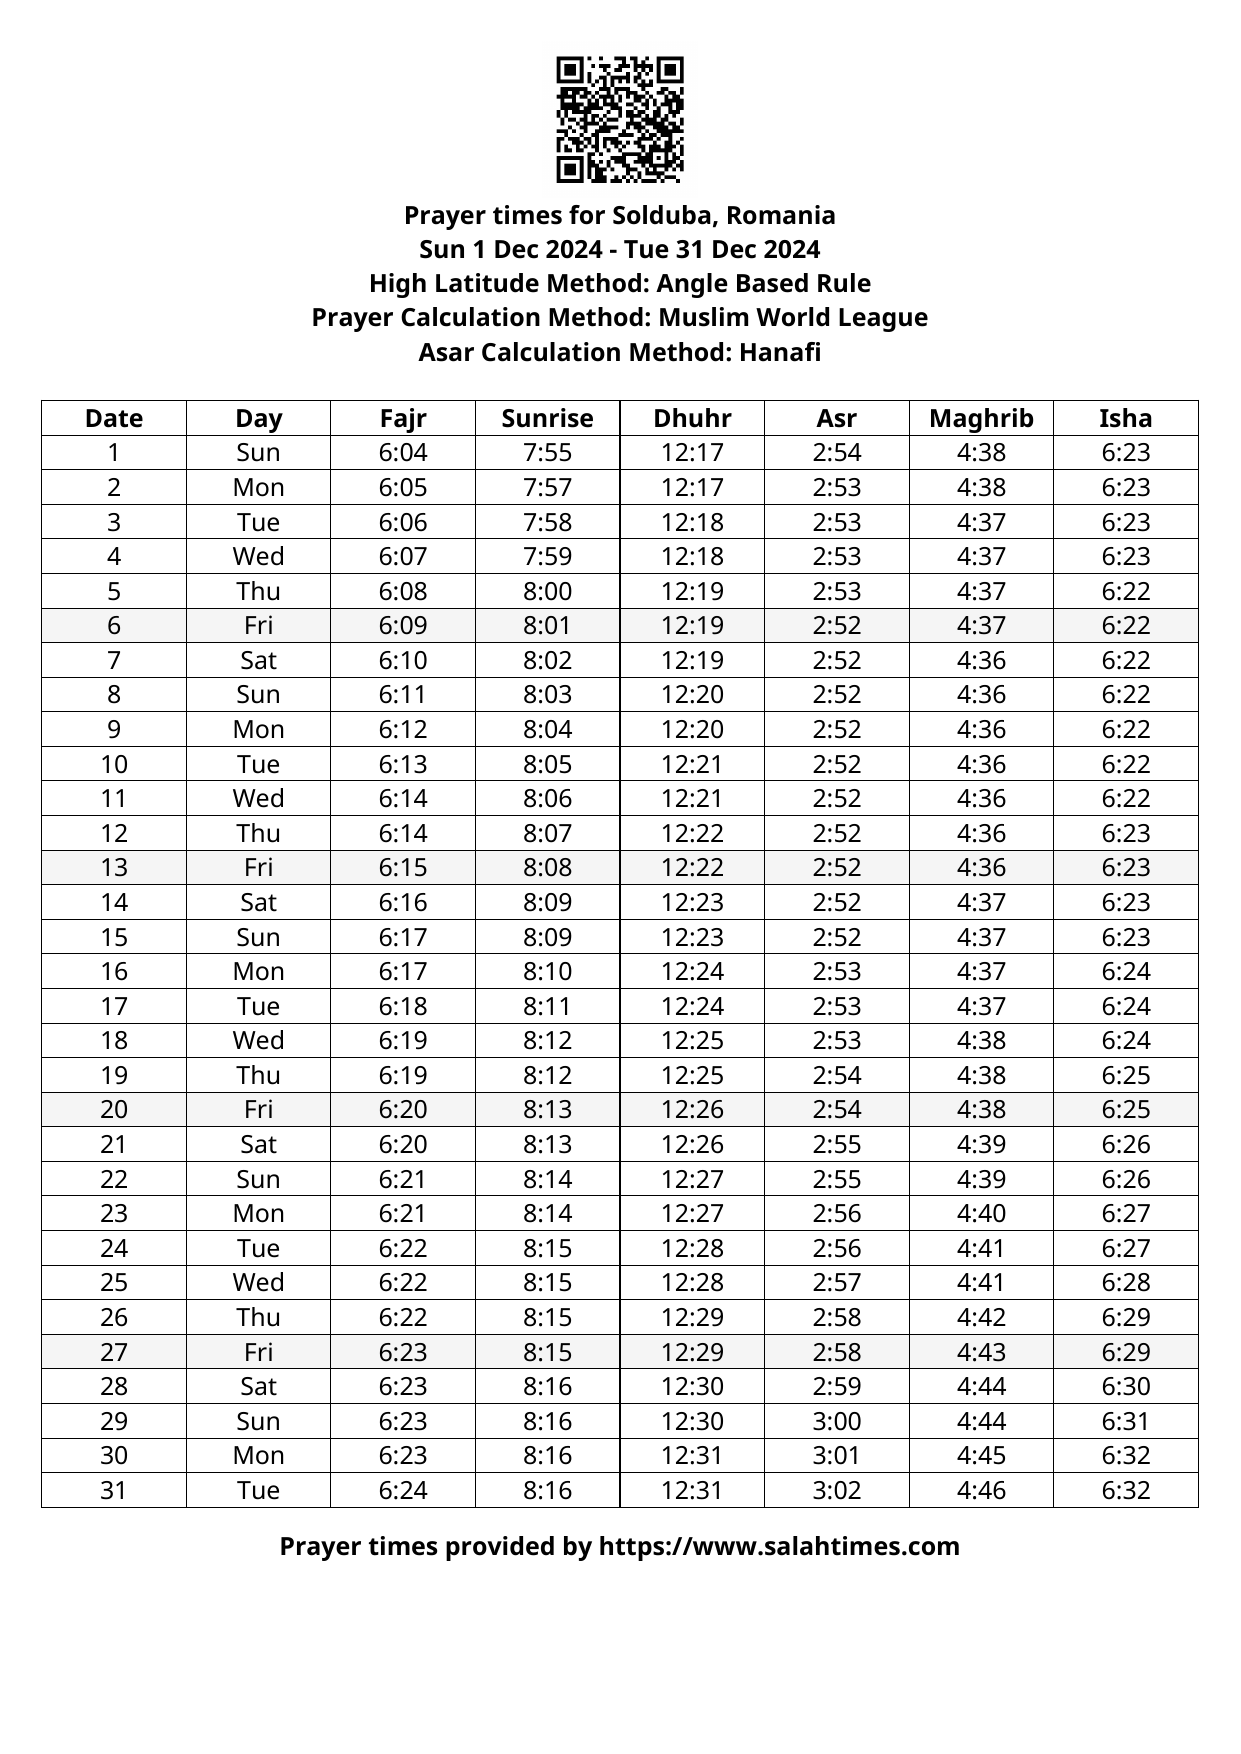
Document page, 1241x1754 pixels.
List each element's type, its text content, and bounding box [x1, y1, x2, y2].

table_cell 2 [42, 470, 186, 504]
table_cell Thu [187, 1058, 330, 1092]
table_cell Thu [187, 1300, 330, 1334]
table_cell 2:53 [765, 954, 909, 988]
table_cell 6:28 [1054, 1266, 1198, 1299]
table_cell Mon [187, 470, 330, 504]
table_cell 4:41 [910, 1266, 1053, 1299]
table_cell 2:52 [765, 643, 909, 677]
table_cell 12:29 [621, 1335, 764, 1368]
table_cell 6:21 [331, 1196, 475, 1230]
table_cell 4:38 [910, 1058, 1053, 1092]
table_cell 2:55 [765, 1162, 909, 1195]
table_cell 4:36 [910, 851, 1053, 884]
table_cell 11 [42, 781, 186, 815]
table_cell Tue [187, 505, 330, 538]
table_cell 2:57 [765, 1266, 909, 1299]
table_cell 2:52 [765, 816, 909, 849]
picture [542, 41, 699, 198]
table_cell 12:21 [621, 747, 764, 780]
table_cell 19 [42, 1058, 186, 1092]
table_cell 2:59 [765, 1369, 909, 1403]
table_cell 14 [42, 885, 186, 919]
table_cell 6:20 [331, 1093, 475, 1126]
table_cell 4:38 [910, 1093, 1053, 1126]
text Prayer Calculation Method: Muslim World League [42, 300, 1198, 334]
table_cell 6:23 [331, 1439, 475, 1472]
table_cell 4:36 [910, 678, 1053, 711]
table_cell Fri [187, 609, 330, 642]
table_cell 30 [42, 1439, 186, 1472]
table_cell 8:00 [476, 574, 619, 607]
table_cell 6:27 [1054, 1231, 1198, 1264]
table_cell 4:39 [910, 1127, 1053, 1161]
table_cell Fri [187, 1093, 330, 1126]
table_cell 6:24 [1054, 954, 1198, 988]
table_cell 2:52 [765, 678, 909, 711]
table_cell 4:41 [910, 1231, 1053, 1264]
table_cell 8:13 [476, 1093, 619, 1126]
table_cell 6:21 [331, 1162, 475, 1195]
table_cell 12:30 [621, 1369, 764, 1403]
table_cell 6:22 [1054, 781, 1198, 815]
table_cell 29 [42, 1404, 186, 1437]
table_cell Mon [187, 1196, 330, 1230]
table_cell 12:25 [621, 1024, 764, 1057]
table_cell 4:37 [910, 885, 1053, 919]
table_cell 4:38 [910, 436, 1053, 469]
table_cell 6:23 [1054, 885, 1198, 919]
table_cell 8:16 [476, 1369, 619, 1403]
table_cell Mon [187, 712, 330, 746]
table_cell Thu [187, 574, 330, 607]
table_cell 12:20 [621, 678, 764, 711]
table_cell 8:07 [476, 816, 619, 849]
table_cell 6:10 [331, 643, 475, 677]
table_cell 6:23 [1054, 505, 1198, 538]
table_cell 4:36 [910, 643, 1053, 677]
table_cell 7:57 [476, 470, 619, 504]
table_cell 6:13 [331, 747, 475, 780]
table_cell 31 [42, 1473, 186, 1507]
table_cell 6:32 [1054, 1439, 1198, 1472]
table_cell 7 [42, 643, 186, 677]
table_cell 2:52 [765, 885, 909, 919]
table_cell 4:36 [910, 816, 1053, 849]
table_cell 6:23 [1054, 816, 1198, 849]
table_cell 12:18 [621, 539, 764, 573]
table_cell 8:12 [476, 1058, 619, 1092]
table_cell Tue [187, 747, 330, 780]
table_cell 4:43 [910, 1335, 1053, 1368]
table_cell 12:19 [621, 609, 764, 642]
table_cell 6:22 [1054, 574, 1198, 607]
table_cell 4:40 [910, 1196, 1053, 1230]
table_cell 2:53 [765, 539, 909, 573]
table_cell 6:16 [331, 885, 475, 919]
table_cell Sat [187, 1369, 330, 1403]
table_cell Wed [187, 539, 330, 573]
table_cell 6:31 [1054, 1404, 1198, 1437]
table_cell 6:27 [1054, 1196, 1198, 1230]
table_cell 2:54 [765, 1058, 909, 1092]
table_cell 8:05 [476, 747, 619, 780]
table_cell 3:02 [765, 1473, 909, 1507]
table_cell 6:32 [1054, 1473, 1198, 1507]
table_cell 6:22 [331, 1231, 475, 1264]
table_header Fajr [331, 401, 475, 434]
table_cell 8:11 [476, 989, 619, 1022]
table_cell 4:36 [910, 781, 1053, 815]
table_cell 12:20 [621, 712, 764, 746]
table_cell Sun [187, 436, 330, 469]
table_cell 2:53 [765, 574, 909, 607]
table_cell 6:07 [331, 539, 475, 573]
table_cell Sun [187, 1162, 330, 1195]
table_cell 12:17 [621, 470, 764, 504]
table_cell 6:23 [331, 1369, 475, 1403]
table_cell 8:16 [476, 1473, 619, 1507]
table_cell 2:52 [765, 712, 909, 746]
table_cell 4:37 [910, 920, 1053, 953]
table_cell 2:52 [765, 851, 909, 884]
table_cell 8:16 [476, 1439, 619, 1472]
table_cell 12:26 [621, 1127, 764, 1161]
table_cell 2:52 [765, 781, 909, 815]
table_cell 8:01 [476, 609, 619, 642]
table_cell 6:23 [1054, 851, 1198, 884]
table_cell 4:38 [910, 470, 1053, 504]
table_cell 6:22 [1054, 747, 1198, 780]
table_cell 4:38 [910, 1024, 1053, 1057]
text Prayer times provided by https://www.salahtimes.com [42, 1528, 1198, 1563]
table_cell Thu [187, 816, 330, 849]
table_cell 6:26 [1054, 1127, 1198, 1161]
table_header Date [42, 401, 186, 434]
table_cell 2:58 [765, 1300, 909, 1334]
table_cell 7:59 [476, 539, 619, 573]
table_cell 4:36 [910, 712, 1053, 746]
table_cell 6:22 [1054, 678, 1198, 711]
table_cell 21 [42, 1127, 186, 1161]
table_cell 12:19 [621, 574, 764, 607]
table_cell 4:37 [910, 574, 1053, 607]
table_cell 12:28 [621, 1231, 764, 1264]
table_cell 4:37 [910, 505, 1053, 538]
table_header Asr [765, 401, 909, 434]
table_cell Sat [187, 643, 330, 677]
table_cell 2:52 [765, 609, 909, 642]
table_cell 9 [42, 712, 186, 746]
table_cell 12:19 [621, 643, 764, 677]
text Prayer times for Solduba, Romania [42, 198, 1198, 232]
table_cell 6:18 [331, 989, 475, 1022]
table_cell 17 [42, 989, 186, 1022]
table_cell 4:46 [910, 1473, 1053, 1507]
table_cell 6:23 [331, 1404, 475, 1437]
table_cell 6:24 [1054, 989, 1198, 1022]
text Sun 1 Dec 2024 - Tue 31 Dec 2024 [42, 232, 1198, 266]
table_cell 18 [42, 1024, 186, 1057]
table_cell 12:31 [621, 1439, 764, 1472]
table_cell 6:30 [1054, 1369, 1198, 1403]
table_cell 12:27 [621, 1162, 764, 1195]
table_cell 4:44 [910, 1369, 1053, 1403]
table_cell 8:06 [476, 781, 619, 815]
table_cell Fri [187, 1335, 330, 1368]
table_cell 4 [42, 539, 186, 573]
table_cell 12:24 [621, 954, 764, 988]
table_cell Sat [187, 1127, 330, 1161]
table_cell 12:31 [621, 1473, 764, 1507]
table_cell 26 [42, 1300, 186, 1334]
table_cell 4:37 [910, 539, 1053, 573]
table_cell 2:52 [765, 747, 909, 780]
table_cell 12:22 [621, 851, 764, 884]
table_cell 3 [42, 505, 186, 538]
table_cell 6:23 [1054, 470, 1198, 504]
table_cell 10 [42, 747, 186, 780]
text Asar Calculation Method: Hanafi [42, 334, 1198, 368]
table_cell 6:24 [1054, 1024, 1198, 1057]
table_cell 12:27 [621, 1196, 764, 1230]
table_header Isha [1054, 401, 1198, 434]
table_cell 2:54 [765, 436, 909, 469]
table_cell 6:23 [331, 1335, 475, 1368]
table_cell 2:53 [765, 1024, 909, 1057]
table_cell 4:44 [910, 1404, 1053, 1437]
table_cell 3:00 [765, 1404, 909, 1437]
table_cell 8:09 [476, 885, 619, 919]
table_cell Tue [187, 1473, 330, 1507]
table_cell 27 [42, 1335, 186, 1368]
table_cell 12:21 [621, 781, 764, 815]
table_cell 6:15 [331, 851, 475, 884]
table_cell 2:56 [765, 1231, 909, 1264]
table_cell 12:23 [621, 885, 764, 919]
table_cell 6:19 [331, 1024, 475, 1057]
table_cell Sat [187, 885, 330, 919]
table_cell 12:24 [621, 989, 764, 1022]
table_cell 4:45 [910, 1439, 1053, 1472]
table_cell 6:22 [1054, 643, 1198, 677]
table_cell 6:12 [331, 712, 475, 746]
table_cell 6:22 [1054, 712, 1198, 746]
table_cell 12:22 [621, 816, 764, 849]
table_cell 2:55 [765, 1127, 909, 1161]
table_header Sunrise [476, 401, 619, 434]
table_cell 4:39 [910, 1162, 1053, 1195]
table_cell 6:23 [1054, 539, 1198, 573]
table_cell 6:25 [1054, 1093, 1198, 1126]
table_cell 6:14 [331, 816, 475, 849]
table_cell 6:09 [331, 609, 475, 642]
table_cell 8:10 [476, 954, 619, 988]
table_cell 8:02 [476, 643, 619, 677]
table_cell 2:56 [765, 1196, 909, 1230]
table_cell 8:12 [476, 1024, 619, 1057]
table_cell 8:15 [476, 1300, 619, 1334]
table_cell 6:29 [1054, 1300, 1198, 1334]
table_cell 6 [42, 609, 186, 642]
table_cell 23 [42, 1196, 186, 1230]
table_cell 12:30 [621, 1404, 764, 1437]
table_cell 16 [42, 954, 186, 988]
table_cell 13 [42, 851, 186, 884]
table_cell Tue [187, 989, 330, 1022]
table_cell 4:36 [910, 747, 1053, 780]
table_header Day [187, 401, 330, 434]
table_cell 3:01 [765, 1439, 909, 1472]
table_cell 8:15 [476, 1231, 619, 1264]
table_cell 6:20 [331, 1127, 475, 1161]
table_cell 6:23 [1054, 920, 1198, 953]
table_cell 2:53 [765, 989, 909, 1022]
table_cell 25 [42, 1266, 186, 1299]
table_cell 24 [42, 1231, 186, 1264]
table_cell 8:14 [476, 1196, 619, 1230]
table_cell 6:17 [331, 920, 475, 953]
table_cell 8:14 [476, 1162, 619, 1195]
table_cell 2:58 [765, 1335, 909, 1368]
table_cell 22 [42, 1162, 186, 1195]
table_cell 6:25 [1054, 1058, 1198, 1092]
table_cell 6:11 [331, 678, 475, 711]
table_cell 1 [42, 436, 186, 469]
table_cell 2:54 [765, 1093, 909, 1126]
table_cell 4:37 [910, 989, 1053, 1022]
table_cell 2:52 [765, 920, 909, 953]
table_cell 12:17 [621, 436, 764, 469]
table_cell 4:37 [910, 954, 1053, 988]
table_cell Sun [187, 1404, 330, 1437]
table_cell Wed [187, 1266, 330, 1299]
table_cell Mon [187, 1439, 330, 1472]
table_cell 6:22 [331, 1266, 475, 1299]
table_cell 2:53 [765, 505, 909, 538]
table_cell 6:23 [1054, 436, 1198, 469]
table_header Dhuhr [621, 401, 764, 434]
table_cell Wed [187, 1024, 330, 1057]
text High Latitude Method: Angle Based Rule [42, 266, 1198, 300]
table_cell 12:23 [621, 920, 764, 953]
table_cell 12:25 [621, 1058, 764, 1092]
table_cell 6:19 [331, 1058, 475, 1092]
table_header Maghrib [910, 401, 1053, 434]
table_cell 4:37 [910, 609, 1053, 642]
table_cell 12:18 [621, 505, 764, 538]
table_cell 7:55 [476, 436, 619, 469]
table_cell 6:22 [1054, 609, 1198, 642]
table_cell 8 [42, 678, 186, 711]
table_cell 6:05 [331, 470, 475, 504]
table_cell 8:16 [476, 1404, 619, 1437]
table_cell 12:26 [621, 1093, 764, 1126]
table_cell 12:28 [621, 1266, 764, 1299]
table_cell 6:24 [331, 1473, 475, 1507]
table_cell 6:29 [1054, 1335, 1198, 1368]
table_cell 6:26 [1054, 1162, 1198, 1195]
table_cell Sun [187, 678, 330, 711]
table_cell 8:03 [476, 678, 619, 711]
table_cell 2:53 [765, 470, 909, 504]
table_cell Sun [187, 920, 330, 953]
table_cell Wed [187, 781, 330, 815]
table_cell 8:08 [476, 851, 619, 884]
table_cell 6:04 [331, 436, 475, 469]
table_cell 8:15 [476, 1266, 619, 1299]
table_cell 15 [42, 920, 186, 953]
table_cell 6:22 [331, 1300, 475, 1334]
table_cell 8:04 [476, 712, 619, 746]
table_cell Mon [187, 954, 330, 988]
table_cell 6:08 [331, 574, 475, 607]
table_cell 8:09 [476, 920, 619, 953]
table_cell 6:06 [331, 505, 475, 538]
table_cell 12 [42, 816, 186, 849]
table_cell 12:29 [621, 1300, 764, 1334]
table_cell 8:13 [476, 1127, 619, 1161]
table_cell 7:58 [476, 505, 619, 538]
table_cell 4:42 [910, 1300, 1053, 1334]
table_cell 6:14 [331, 781, 475, 815]
table_cell Fri [187, 851, 330, 884]
table_cell 6:17 [331, 954, 475, 988]
table_cell 5 [42, 574, 186, 607]
table_cell 20 [42, 1093, 186, 1126]
table_cell 8:15 [476, 1335, 619, 1368]
table_cell Tue [187, 1231, 330, 1264]
table_cell 28 [42, 1369, 186, 1403]
